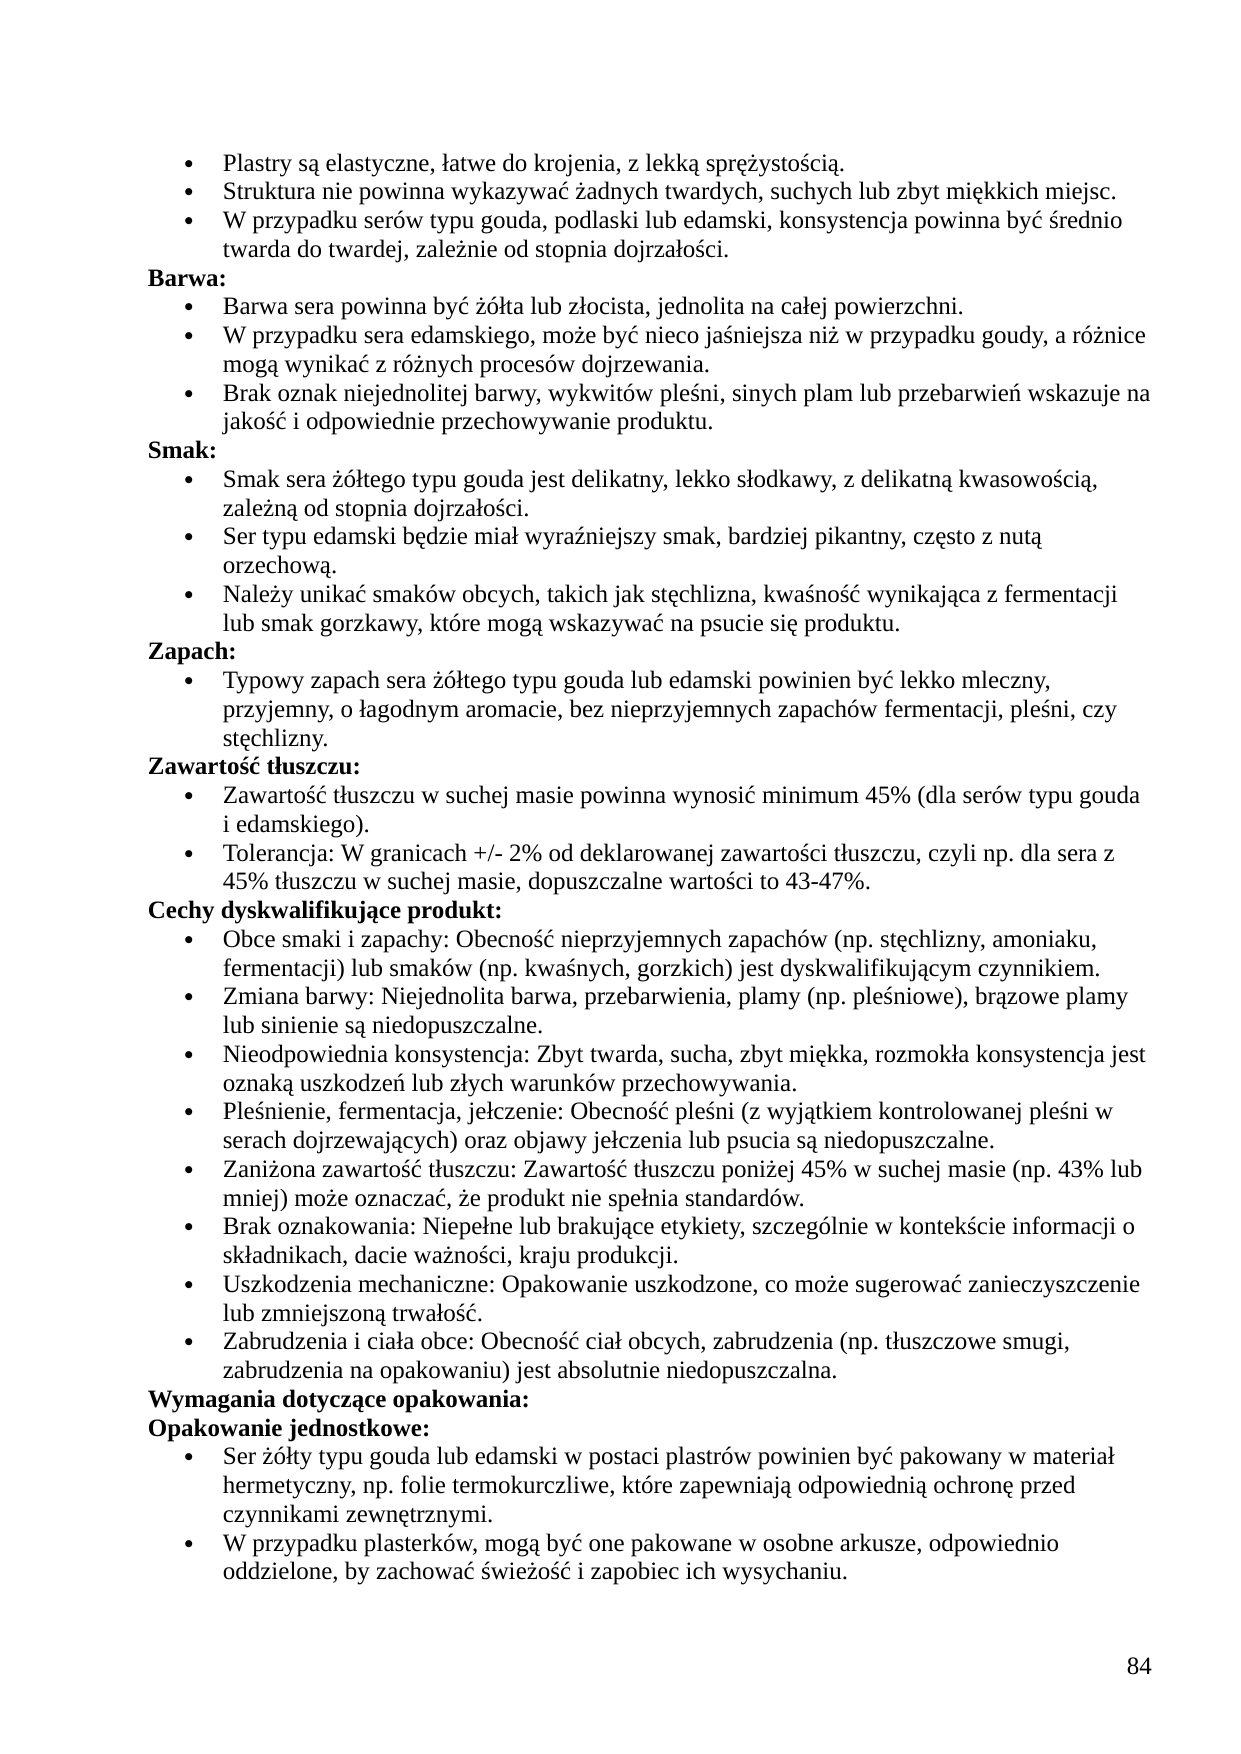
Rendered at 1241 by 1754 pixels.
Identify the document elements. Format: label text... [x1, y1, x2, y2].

list W przypadku serów typu gouda, podlaski lub edamski, konsystencja powinna być średnio twarda do twardej, zależnie od stopnia dojrzałości. [185, 205, 1152, 263]
text Smak: [148, 435, 1152, 464]
list Zmiana barwy: Niejednolita barwa, przebarwienia, plamy (np. pleśniowe), brązowe plamy lub sinienie są niedopuszczalne. [185, 981, 1152, 1039]
list Obce smaki i zapachy: Obecność nieprzyjemnych zapachów (np. stęchlizny, amoniaku, fermentacji) lub smaków (np. kwaśnych, gorzkich) jest dyskwalifikującym czynnikiem. [185, 924, 1152, 981]
text Barwa: [148, 263, 1152, 291]
text Opakowanie jednostkowe: [148, 1413, 1152, 1441]
list Zabrudzenia i ciała obce: Obecność ciał obcych, zabrudzenia (np. tłuszczowe smugi, zabrudzenia na opakowaniu) jest absolutnie niedopuszczalna. [185, 1326, 1152, 1384]
list Brak oznak niejednolitej barwy, wykwitów pleśni, sinych plam lub przebarwień wskazuje na jakość i odpowiednie przechowywanie produktu. [185, 378, 1152, 435]
text Wymagania dotyczące opakowania: [148, 1384, 1152, 1413]
list Tolerancja: W granicach +/- 2% od deklarowanej zawartości tłuszczu, czyli np. dla sera z 45% tłuszczu w suchej masie, dopuszczalne wartości to 43-47%. [185, 838, 1152, 895]
list Plastry są elastyczne, łatwe do krojenia, z lekką sprężystością. [185, 148, 1152, 176]
list Nieodpowiednia konsystencja: Zbyt twarda, sucha, zbyt miękka, rozmokła konsystencja jest oznaką uszkodzeń lub złych warunków przechowywania. [185, 1039, 1152, 1096]
list Smak sera żółtego typu gouda jest delikatny, lekko słodkawy, z delikatną kwasowością, zależną od stopnia dojrzałości. [185, 464, 1152, 521]
list Uszkodzenia mechaniczne: Opakowanie uszkodzone, co może sugerować zanieczyszczenie lub zmniejszoną trwałość. [185, 1269, 1152, 1326]
text Zawartość tłuszczu: [148, 751, 1152, 780]
list Typowy zapach sera żółtego typu gouda lub edamski powinien być lekko mleczny, przyjemny, o łagodnym aromacie, bez nieprzyjemnych zapachów fermentacji, pleśni, czy stęchlizny. [185, 665, 1152, 751]
list Struktura nie powinna wykazywać żadnych twardych, suchych lub zbyt miękkich miejsc. [185, 176, 1152, 205]
list Pleśnienie, fermentacja, jełczenie: Obecność pleśni (z wyjątkiem kontrolowanej pleśni w serach dojrzewających) oraz objawy jełczenia lub psucia są niedopuszczalne. [185, 1096, 1152, 1154]
list W przypadku plasterków, mogą być one pakowane w osobne arkusze, odpowiednio oddzielone, by zachować świeżość i zapobiec ich wysychaniu. [185, 1528, 1152, 1585]
list Ser żółty typu gouda lub edamski w postaci plastrów powinien być pakowany w materiał hermetyczny, np. folie termokurczliwe, które zapewniają odpowiednią ochronę przed czynnikami zewnętrznymi. [185, 1441, 1152, 1528]
list W przypadku sera edamskiego, może być nieco jaśniejsza niż w przypadku goudy, a różnice mogą wynikać z różnych procesów dojrzewania. [185, 320, 1152, 378]
text Zapach: [148, 636, 1152, 665]
list Zawartość tłuszczu w suchej masie powinna wynosić minimum 45% (dla serów typu gouda i edamskiego). [185, 780, 1152, 838]
text Cechy dyskwalifikujące produkt: [148, 895, 1152, 924]
list Brak oznakowania: Niepełne lub brakujące etykiety, szczególnie w kontekście informacji o składnikach, dacie ważności, kraju produkcji. [185, 1211, 1152, 1269]
list Ser typu edamski będzie miał wyraźniejszy smak, bardziej pikantny, często z nutą orzechową. [185, 521, 1152, 579]
list Barwa sera powinna być żółta lub złocista, jednolita na całej powierzchni. [185, 291, 1152, 320]
list Zaniżona zawartość tłuszczu: Zawartość tłuszczu poniżej 45% w suchej masie (np. 43% lub mniej) może oznaczać, że produkt nie spełnia standardów. [185, 1154, 1152, 1211]
list Należy unikać smaków obcych, takich jak stęchlizna, kwaśność wynikająca z fermentacji lub smak gorzkawy, które mogą wskazywać na psucie się produktu. [185, 579, 1152, 636]
